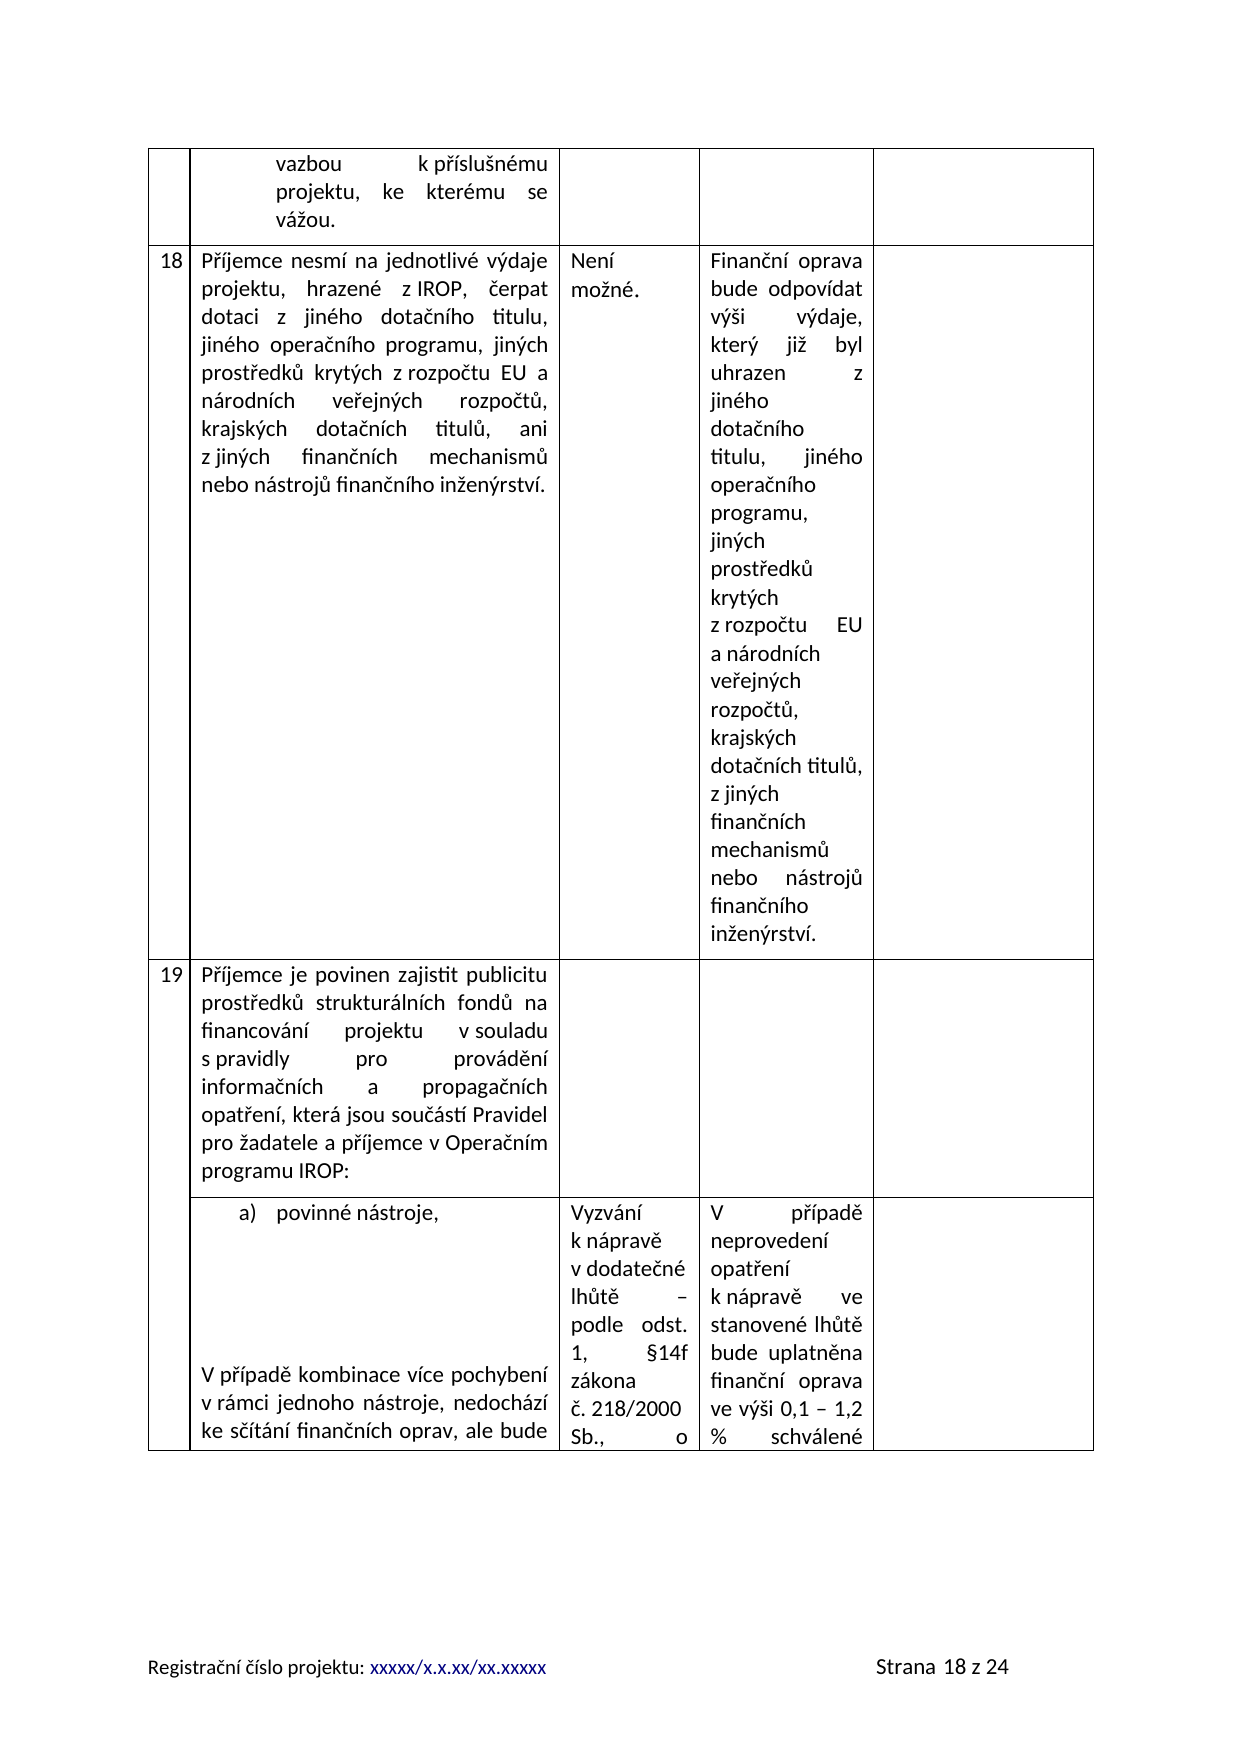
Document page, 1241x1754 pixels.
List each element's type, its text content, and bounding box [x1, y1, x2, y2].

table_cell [191, 1198, 559, 1450]
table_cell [560, 1198, 699, 1450]
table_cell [874, 149, 1093, 245]
table_cell [874, 246, 1093, 959]
table_cell 18 [149, 246, 189, 959]
table_cell Příjemce je povinen zajistit publicitu prostředků strukturálních fondů na financování projektu v souladu s pravidly pro provádění informačních a propagačních opatření, která jsou součástí Pravidel pro žadatele a příjemce v Operačním programu IROP: [191, 960, 559, 1197]
table_cell Není možné. [560, 246, 699, 959]
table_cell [700, 149, 873, 245]
table_cell [560, 960, 699, 1197]
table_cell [560, 149, 699, 245]
table_cell 19 [149, 960, 189, 1450]
table_cell 17 [149, 149, 189, 245]
table_cell [874, 960, 1093, 1197]
table_cell [874, 1198, 1093, 1450]
table_cell Finanční oprava bude odpovídat výši výdaje, který již byl uhrazen z jiného dotačního titulu, jiného operačního programu, jiných prostředků krytých z rozpočtu EU a národních veřejných rozpočtů, krajských dotačních titulů, z jiných finančních mechanismů nebo nástrojů finančního inženýrství. [700, 246, 873, 959]
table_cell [191, 149, 559, 245]
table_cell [700, 1198, 873, 1450]
table_cell [700, 960, 873, 1197]
table_cell Příjemce nesmí na jednotlivé výdaje projektu, hrazené z IROP, čerpat dotaci z jiného dotačního titulu, jiného operačního programu, jiných prostředků krytých z rozpočtu EU a národních veřejných rozpočtů, krajských dotačních titulů, ani z jiných finančních mechanismů nebo nástrojů finančního inženýrství. [191, 246, 559, 959]
